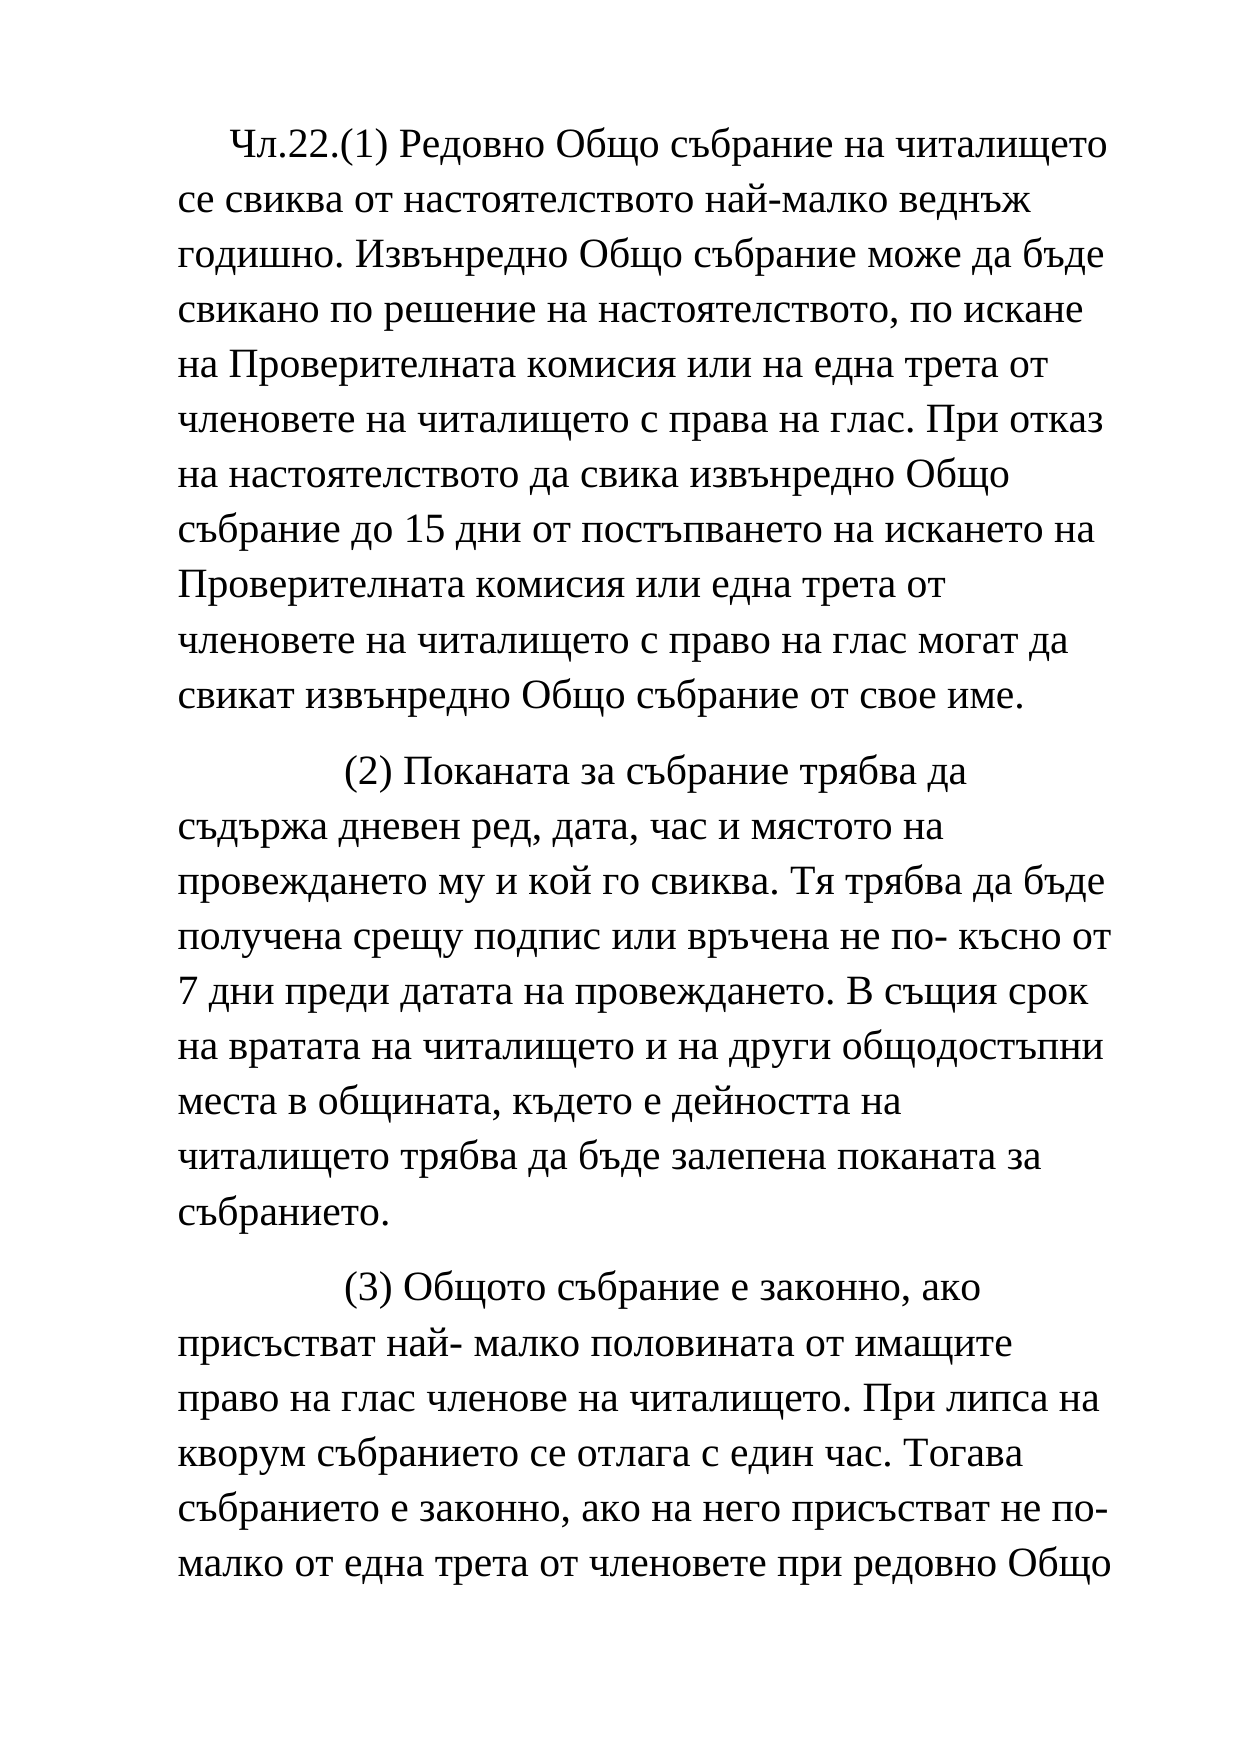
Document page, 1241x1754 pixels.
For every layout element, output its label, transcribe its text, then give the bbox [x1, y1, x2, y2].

text Чл.22.(1) Редовно Общо събрание на читалището се свиква от настоятелството най-малко веднъж годишно. Извънредно Общо събрание може да бъде свикано по решение на настоятелството, по искане на Проверителната комисия или на една трета от членовете на читалището с права на глас. При отказ на настоятелството да свика извънредно Общо събрание до 15 дни от постъпването на искането на Проверителната комисия или една трета от членовете на читалището с право на глас могат да свикат извънредно Общо събрание от свое име. [177, 118, 1122, 717]
text (2) Поканата за събрание трябва да съдържа дневен ред, дата, час и мястото на провеждането му и кой го свиква. Тя трябва да бъде получена срещу подпис или връчена не по- късно от 7 дни преди датата на провеждането. В същия срок на вратата на читалището и на други общодостъпни места в общината, където е дейността на читалището трябва да бъде залепена поканата за събранието. [177, 745, 1122, 1234]
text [177, 1262, 1122, 1585]
